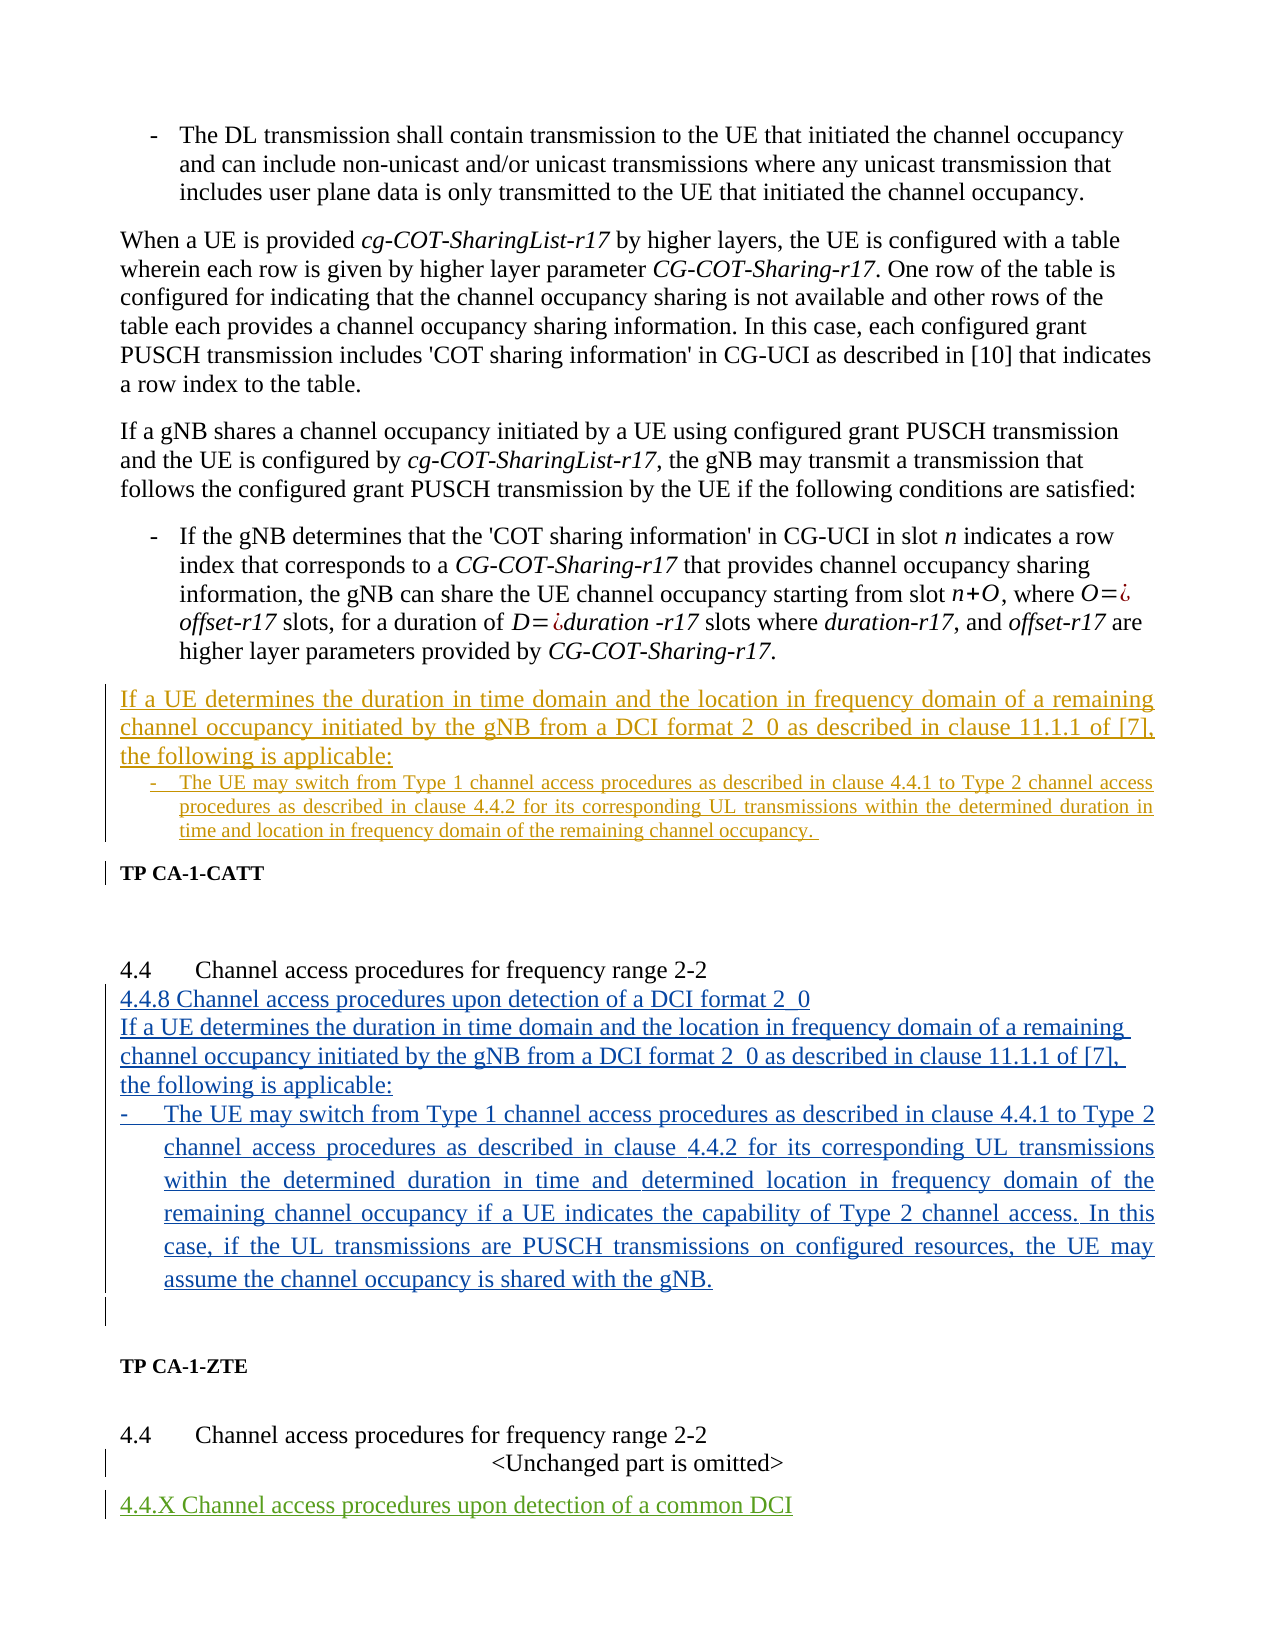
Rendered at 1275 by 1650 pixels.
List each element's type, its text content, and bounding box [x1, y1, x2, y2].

text - If the gNB determines that the 'COT sharing information' in CG-UCI in slot n indicates a row index that corresponds to a CG-COT-Sharing-r17 that provides channel occupancy sharing information, the gNB can share the UE channel occupancy starting from slot , where offset-r17 slots, for a duration of duration -r17 slots where duration-r17, and offset-r17 are higher layer parameters provided by CG-COT-Sharing-r17. [149, 521, 1155, 665]
text 4.4 Channel access procedures for frequency range 2-2 [120, 955, 1155, 984]
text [120, 1420, 1155, 1448]
text When a UE is provided cg-COT-SharingList-r17 by higher layers, the UE is configured with a table wherein each row is given by higher layer parameter CG-COT-Sharing-r17. One row of the table is configured for indicating that the channel occupancy sharing is not available and other rows of the table each provides a channel occupancy sharing information. In this case, each configured grant PUSCH transmission includes 'COT sharing information' in CG-UCI as described in [10] that indicates a row index to the table. [120, 225, 1155, 397]
text TP CA-1-ZTE [120, 1354, 1155, 1378]
text If a gNB shares a channel occupancy initiated by a UE using configured grant PUSCH transmission and the UE is configured by cg-COT-SharingList-r17, the gNB may transmit a transmission that follows the configured grant PUSCH transmission by the UE if the following conditions are satisfied: [120, 416, 1155, 502]
text - The DL transmission shall contain transmission to the UE that initiated the channel occupancy and can include non-unicast and/or unicast transmissions where any unicast transmission that includes user plane data is only transmitted to the UE that initiated the channel occupancy. [149, 120, 1155, 206]
text TP CA-1-CATT [120, 861, 1155, 885]
text <Unchanged part is omitted> [120, 1448, 1155, 1477]
